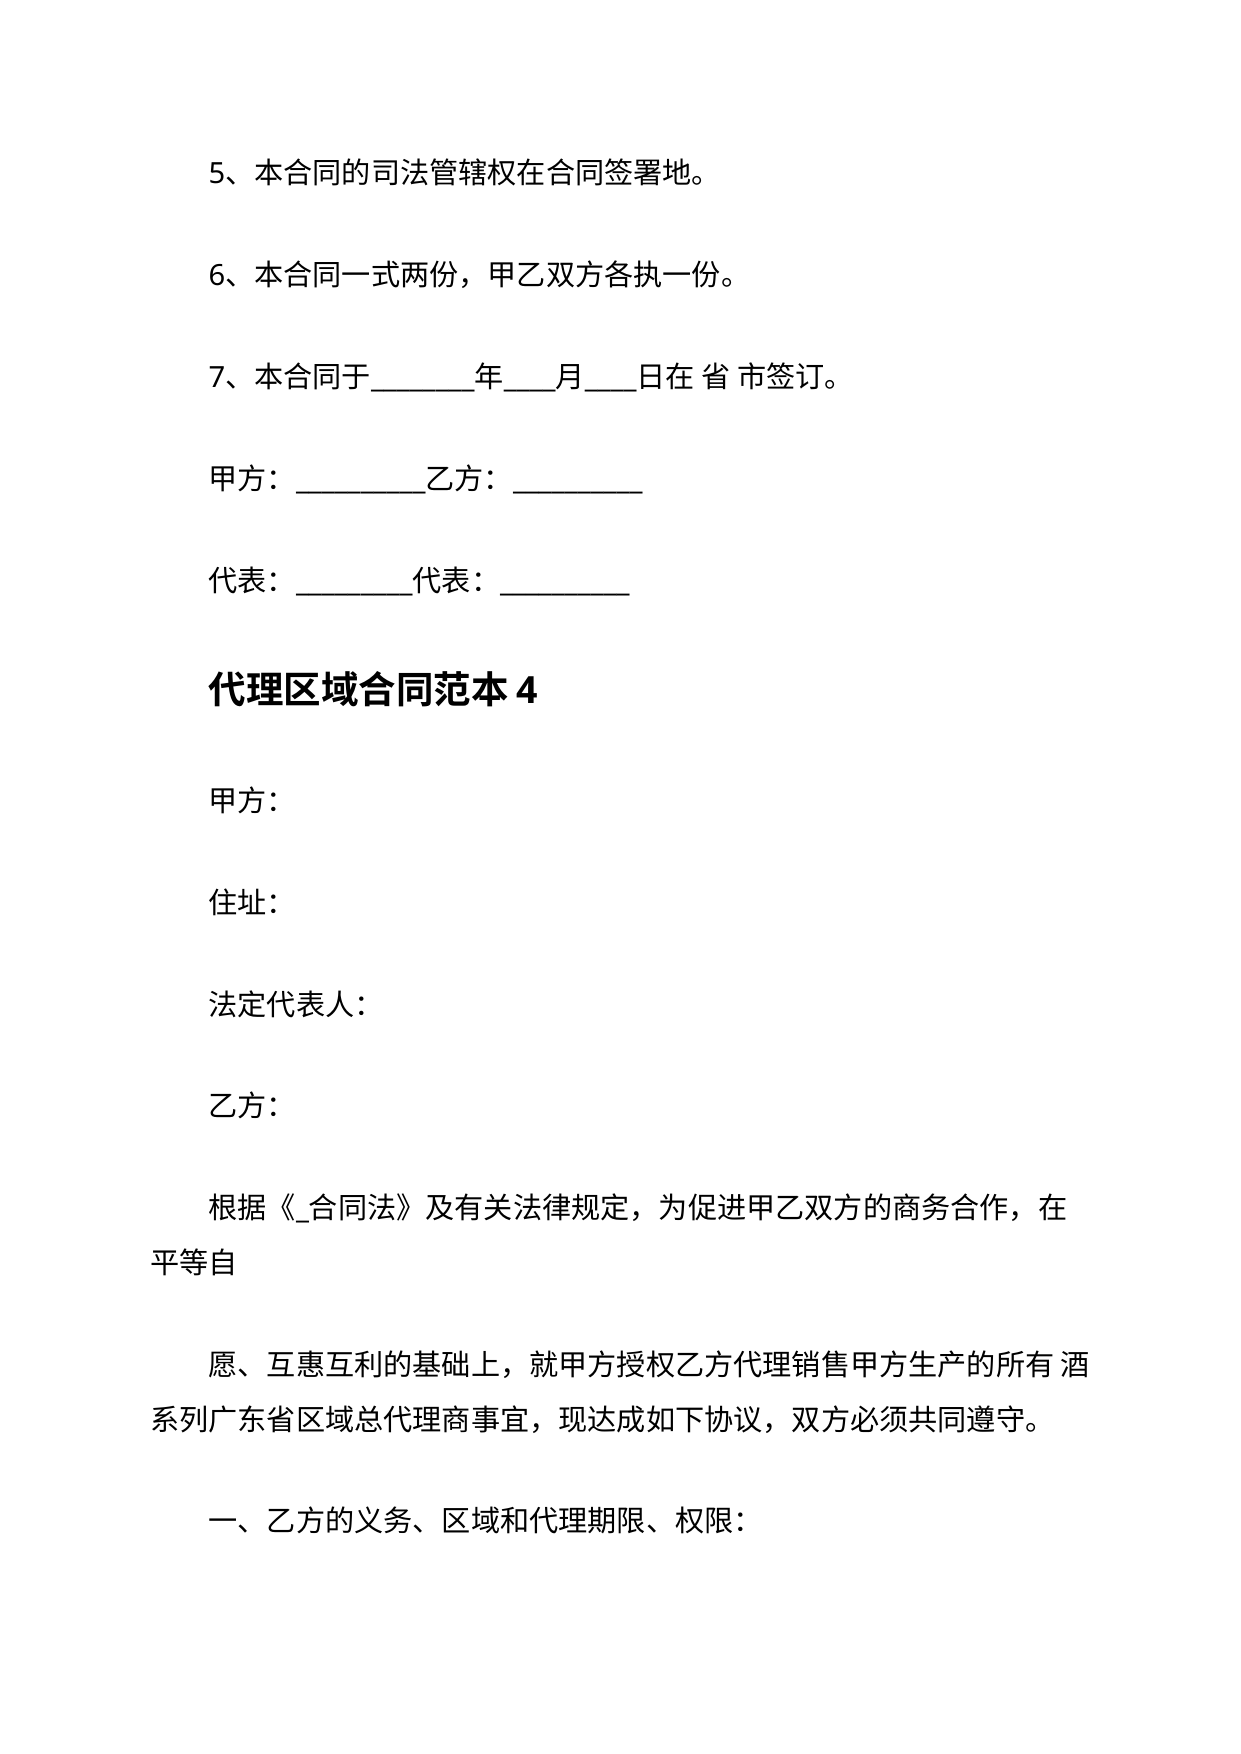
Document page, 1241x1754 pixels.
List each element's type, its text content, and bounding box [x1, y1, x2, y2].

text 7、本合同于________年____月____日在 省 市签订。 [150, 354, 1090, 396]
text 根据《_合同法》及有关法律规定，为促进甲乙双方的商务合作，在平等自 [150, 1184, 1090, 1282]
text 一、乙方的义务、区域和代理期限、权限： [150, 1498, 1090, 1540]
text 甲方： [150, 777, 1090, 820]
text 甲方：__________乙方：__________ [150, 456, 1090, 498]
text 代表：_________代表：__________ [150, 558, 1090, 600]
text 住址： [150, 879, 1090, 922]
text 6、本合同一式两份，甲乙双方各执一份。 [150, 252, 1090, 294]
text 5、本合同的司法管辖权在合同签署地。 [150, 150, 1090, 192]
text 愿、互惠互利的基础上，就甲方授权乙方代理销售甲方生产的所有 酒系列广东省区域总代理商事宜，现达成如下协议，双方必须共同遵守。 [150, 1341, 1090, 1438]
text 乙方： [150, 1083, 1090, 1125]
text 法定代表人： [150, 981, 1090, 1023]
text 代理区域合同范本4 [150, 660, 1090, 714]
